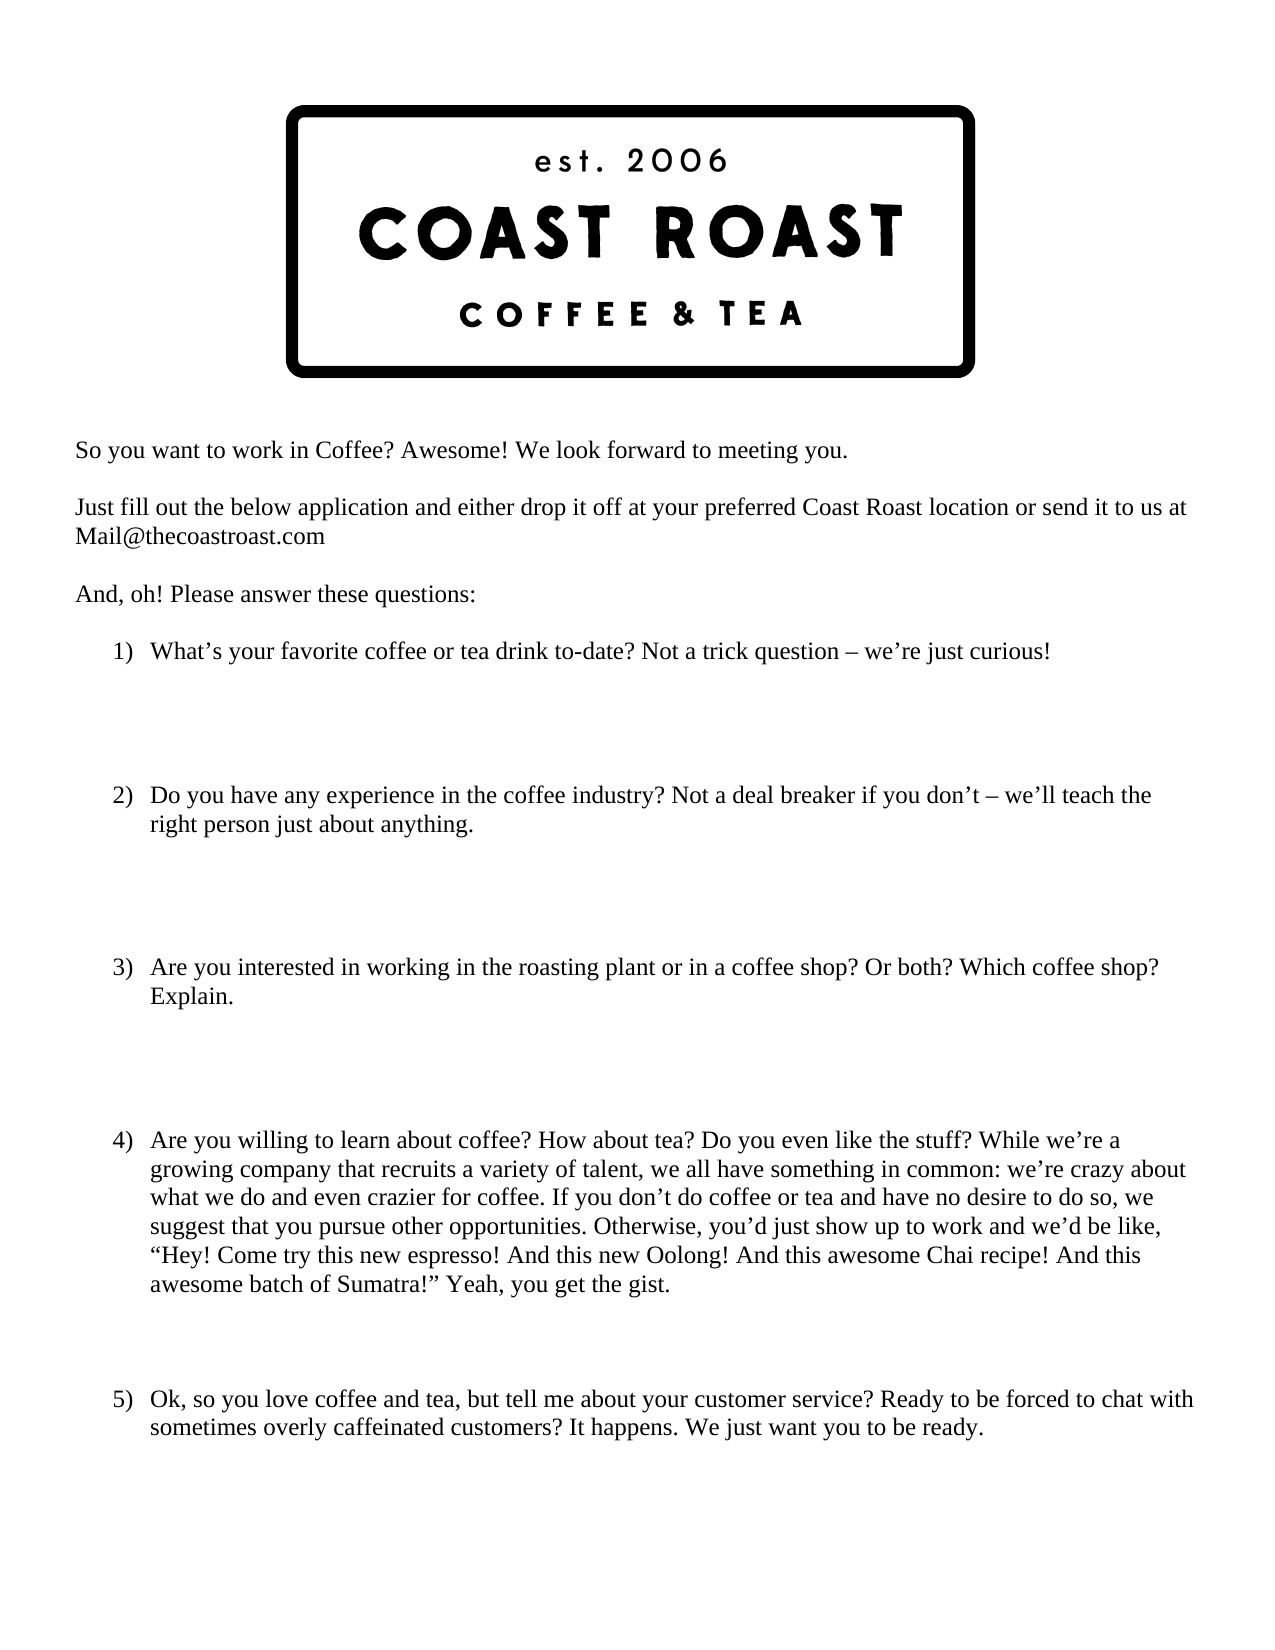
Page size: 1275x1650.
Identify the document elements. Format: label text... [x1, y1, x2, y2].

list Do you have any experience in the coffee industry? Not a deal breaker if you don’t – we’ll teach the right person just about anything. [112, 780, 1200, 952]
text And, oh! Please answer these questions: [75, 579, 1200, 607]
list Are you willing to learn about coffee? How about tea? Do you even like the stuff? While we’re a growing company that recruits a variety of talent, we all have something in common: we’re crazy about what we do and even crazier for coffee. If you don’t do coffee or tea and have no desire to do so, we suggest that you pursue other opportunities. Otherwise, you’d just show up to work and we’d be like, “Hey! Come try this new espresso! And this new Oolong! And this awesome Chai recipe! And this awesome batch of Sumatra!” Yeah, you get the gist. [112, 1125, 1200, 1384]
text So you want to work in Coffee? Awesome! We look forward to meeting you. [75, 435, 1200, 464]
text Just fill out the below application and either drop it off at your preferred Coast Roast location or send it to us at Mail@thecoastroast.com [75, 492, 1200, 550]
list Are you interested in working in the roasting plant or in a coffee shop? Or both? Which coffee shop? Explain. [112, 952, 1200, 1125]
picture [136, 75, 1139, 407]
list What’s your favorite coffee or tea drink to-date? Not a trick question – we’re just curious! [112, 636, 1200, 780]
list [112, 1384, 1200, 1527]
